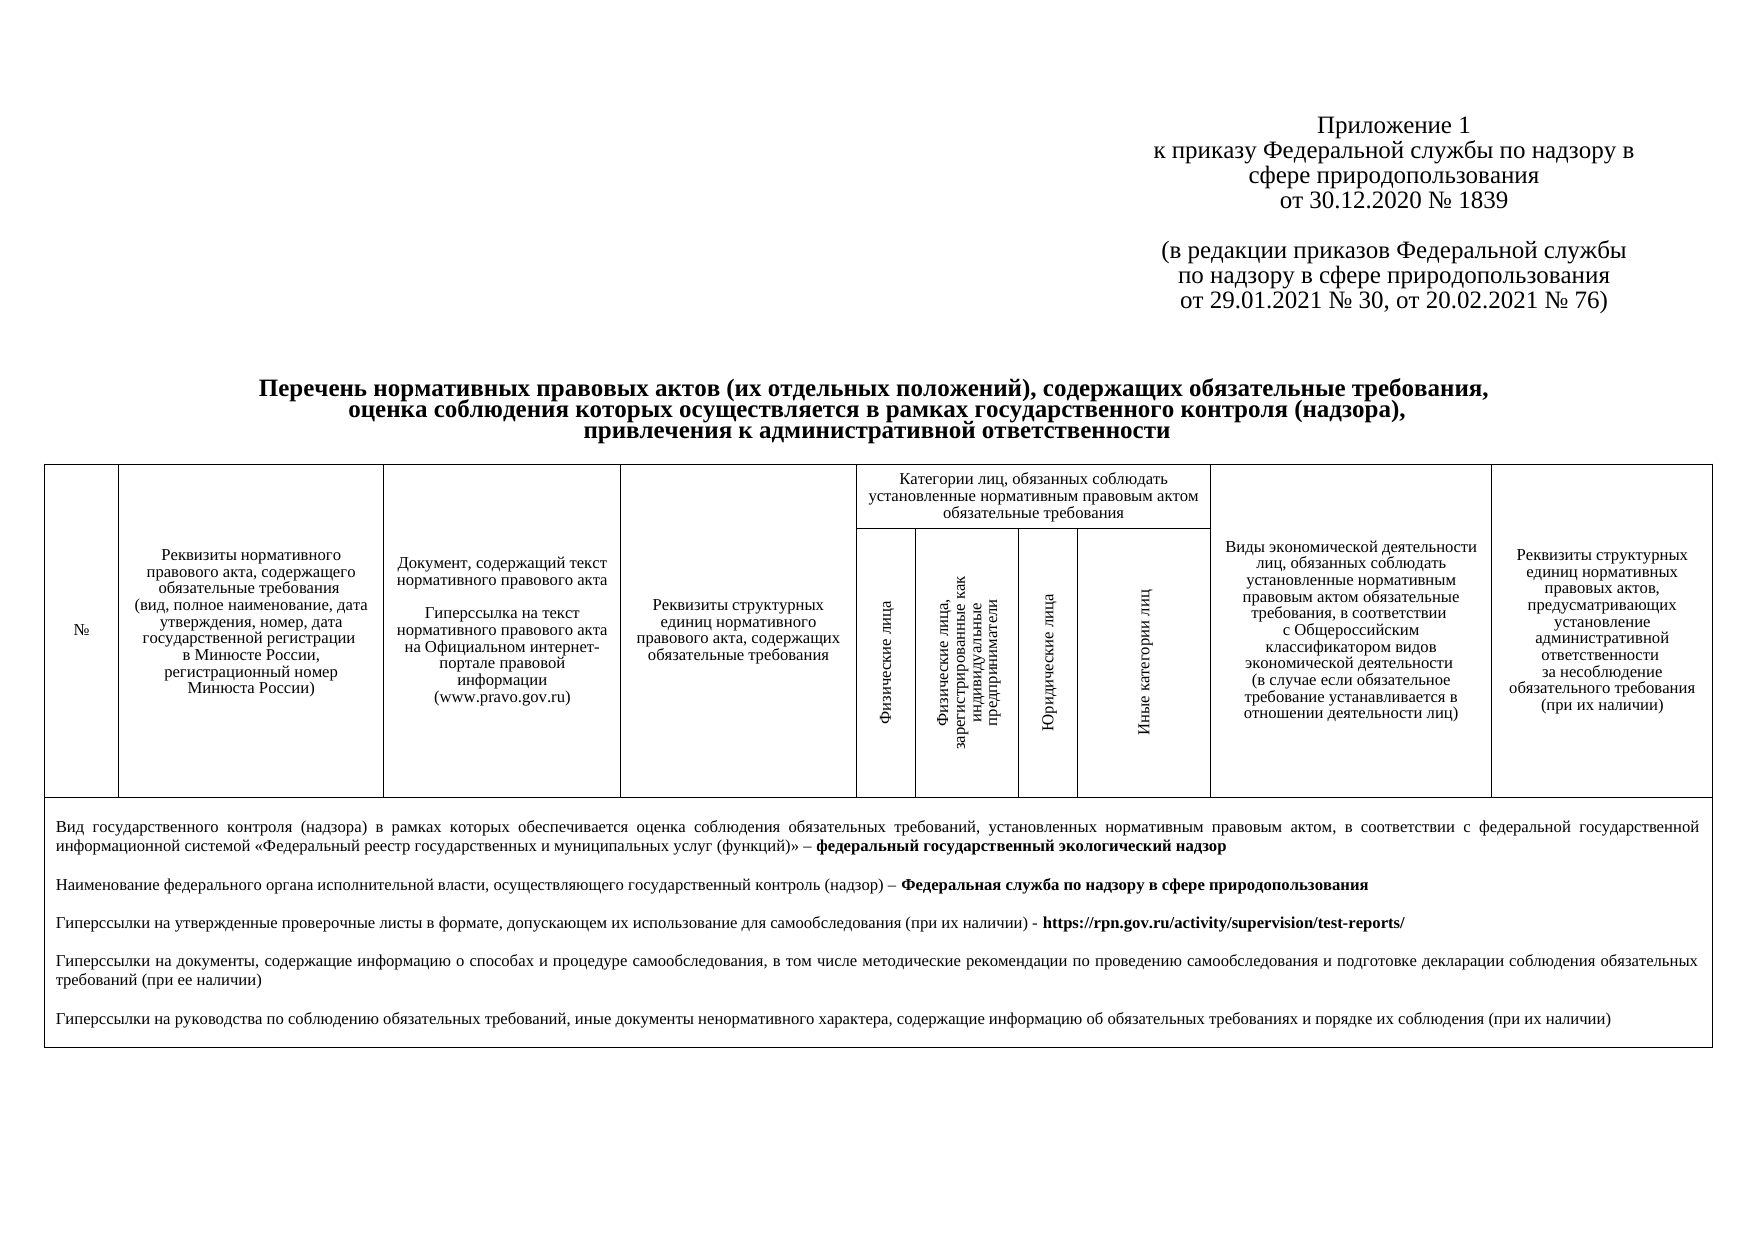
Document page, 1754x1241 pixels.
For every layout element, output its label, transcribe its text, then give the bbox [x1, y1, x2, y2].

table_header Реквизиты структурных единиц нормативных правовых актов, предусматривающих установление административной ответственности за несоблюдение обязательного требования (при их наличии) [1492, 465, 1712, 797]
table_header Виды экономической деятельности лиц, обязанных соблюдать установленные нормативным правовым актом обязательные требования, в соответствии с Общероссийским классификатором видов экономической деятельности (в случае если обязательное требование устанавливается в отношении деятельности лиц) [1211, 465, 1491, 797]
text к приказу Федеральной службы по надзору в сфере природопользования [1152, 138, 1636, 188]
table_header Реквизиты структурных единиц нормативного правового акта, содержащих обязательные требования [621, 465, 856, 797]
text (в редакции приказов Федеральной службы по надзору в сфере природопользования [1152, 238, 1636, 288]
table_cell Физические лица [857, 529, 915, 797]
table_cell Юридические лица [1019, 529, 1077, 797]
text Перечень нормативных правовых актов (их отдельных положений), содержащих обязательные требования, оценка соблюдения которых осуществляется в рамках государственного контроля (надзора), привлечения к административной ответственности [118, 380, 1636, 443]
table_header Документ, содержащий текст нормативного правового акта Гиперссылка на текст нормативного правового акта на Официальном интернет-портале правовой информации (www.pravo.gov.ru) [384, 465, 620, 797]
table_cell Вид государственного контроля (надзора) в рамках которых обеспечивается оценка соблюдения обязательных требований, установленных нормативным правовым актом, в соответствии с федеральной государственной информационной системой «Федеральный реестр государственных и муниципальных услуг (функций)» – федеральный государственный экологический надзор Наименование федерального органа исполнительной власти, осуществляющего государственный контроль (надзор) – Федеральная служба по надзору в сфере природопользования Гиперссылки на утвержденные проверочные листы в формате, допускающем их использование для самообследования (при их наличии) - https://rpn.gov.ru/activity/supervision/test-reports/ Гиперссылки на документы, содержащие информацию о способах и процедуре самообследования, в том числе методические рекомендации по проведению самообследования и подготовке декларации соблюдения обязательных требований (при ее наличии) Гиперссылки на руководства по соблюдению обязательных требований, иные документы ненормативного характера, содержащие информацию об обязательных требованиях и порядке их соблюдения (при их наличии) [45, 798, 1712, 1047]
text от 29.01.2021 № 30, от 20.02.2021 № 76) [1152, 288, 1636, 313]
table_cell Физические лица, зарегистрированные как индивидуальные предприниматели [916, 529, 1018, 797]
table_header Реквизиты нормативного правового акта, содержащего обязательные требования (вид, полное наименование, дата утверждения, номер, дата государственной регистрации в Минюсте России, регистрационный номер Минюста России) [119, 465, 383, 797]
table_header № [45, 465, 118, 797]
table_header Категории лиц, обязанных соблюдать установленные нормативным правовым актом обязательные требования [857, 465, 1210, 528]
table_cell Иные категории лиц [1078, 529, 1210, 797]
text от 30.12.2020 № 1839 [1152, 188, 1636, 213]
text Приложение 1 [1152, 113, 1636, 138]
